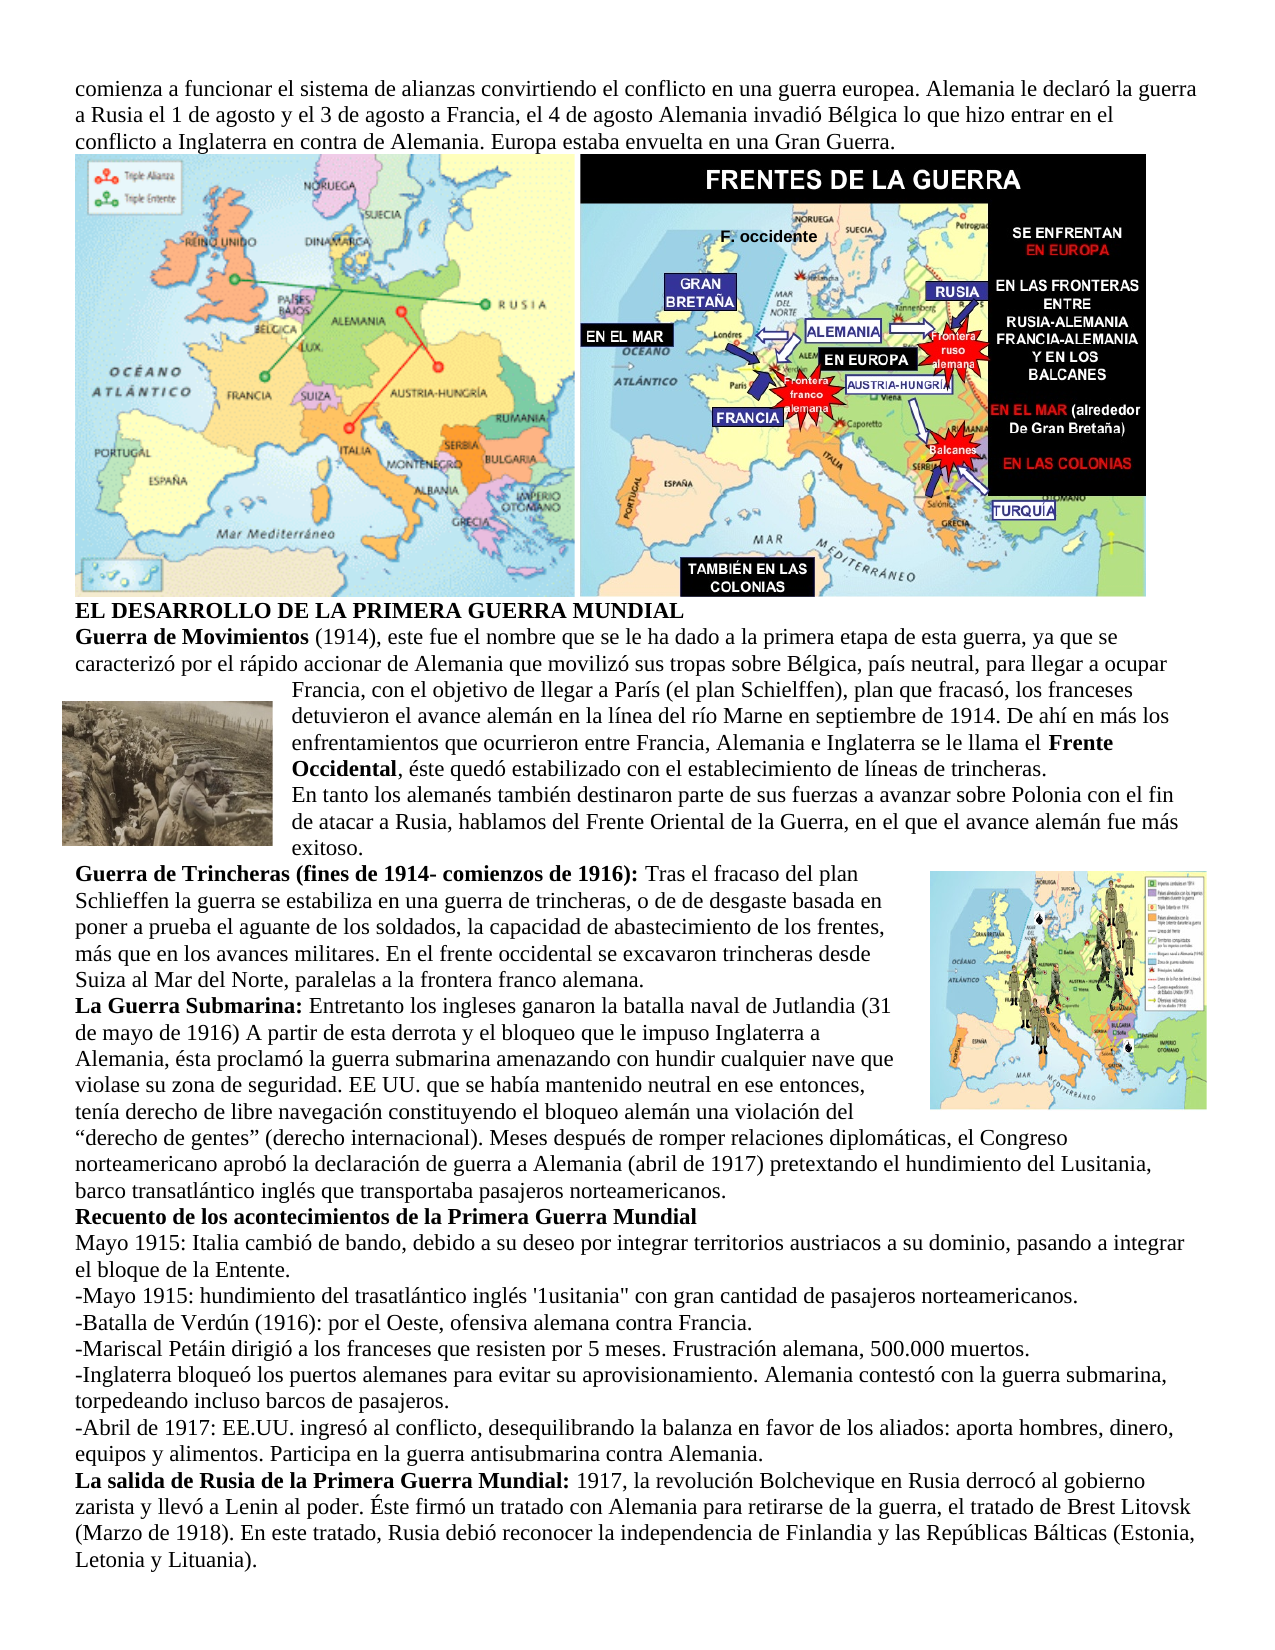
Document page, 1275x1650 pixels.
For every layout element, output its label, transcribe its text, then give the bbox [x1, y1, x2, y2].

text Mayo 1915: Italia cambió de bando, debido a su deseo por integrar territorios austriacos a su dominio, pasando a integrar el bloque de la Entente. [75, 1229, 1200, 1282]
text La salida de Rusia de la Primera Guerra Mundial: 1917, la revolución Bolchevique en Rusia derrocó al gobierno zarista y llevó a Lenin al poder. Éste firmó un tratado con Alemania para retirarse de la guerra, el tratado de Brest Litovsk (Marzo de 1918). En este tratado, Rusia debió reconocer la independencia de Finlandia y las Repúblicas Bálticas (Estonia, Letonia y Lituania). [75, 1467, 1200, 1572]
text La Guerra Submarina: Entretanto los ingleses ganaron la batalla naval de Jutlandia (31 de mayo de 1916) A partir de esta derrota y el bloqueo que le impuso Inglaterra a Alemania, ésta proclamó la guerra submarina amenazando con hundir cualquier nave que violase su zona de seguridad. EE UU. que se había mantenido neutral en ese entonces, tenía derecho de libre navegación constituyendo el bloqueo alemán una violación del “derecho de gentes” (derecho internacional). Meses después de romper relaciones diplomáticas, el Congreso norteamericano aprobó la declaración de guerra a Alemania (abril de 1917) pretextando el hundimiento del Lusitania, barco transatlántico inglés que transportaba pasajeros norteamericanos. [75, 992, 1200, 1203]
text En tanto los alemanés también destinaron parte de sus fuerzas a avanzar sobre Polonia con el fin de atacar a Rusia, hablamos del Frente Oriental de la Guerra, en el que el avance alemán fue más exitoso. [75, 781, 1200, 861]
picture [930, 871, 1207, 1111]
text -Batalla de Verdún (1916): por el Oeste, ofensiva alemana contra Francia. [75, 1308, 1200, 1335]
text -Abril de 1917: EE.UU. ingresó al conflicto, desequilibrando la balanza en favor de los aliados: aporta hombres, dinero, equipos y alimentos. Participa en la guerra antisubmarina contra Alemania. [75, 1414, 1200, 1467]
text -Mayo 1915: hundimiento del trasatlántico inglés '1usitania" con gran cantidad de pasajeros norteamericanos. [75, 1282, 1200, 1308]
text Guerra de Trincheras (fines de 1914- comienzos de 1916): Tras el fracaso del plan Schlieffen la guerra se estabiliza en una guerra de trincheras, o de de desgaste basada en poner a prueba el aguante de los soldados, la capacidad de abastecimiento de los frentes, más que en los avances militares. En el frente occidental se excavaron trincheras desde Suiza al Mar del Norte, paralelas a la frontera franco alemana. [75, 861, 1200, 992]
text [75, 75, 1200, 154]
text EL DESARROLLO DE LA PRIMERA GUERRA MUNDIAL [75, 597, 1200, 623]
text Guerra de Movimientos (1914), este fue el nombre que se le ha dado a la primera etapa de esta guerra, ya que se caracterizó por el rápido accionar de Alemania que movilizó sus tropas sobre Bélgica, país neutral, para llegar a ocupar Francia, con el objetivo de llegar a París (el plan Schielffen), plan que fracasó, los franceses detuvieron el avance alemán en la línea del río Marne en septiembre de 1914. De ahí en más los enfrentamientos que ocurrieron entre Francia, Alemania e Inglaterra se le llama el Frente Occidental, éste quedó estabilizado con el establecimiento de líneas de trincheras. [75, 623, 1200, 781]
text Recuento de los acontecimientos de la Primera Guerra Mundial [75, 1203, 1200, 1229]
text -Inglaterra bloqueó los puertos alemanes para evitar su aprovisionamiento. Alemania contestó con la guerra submarina, torpedeando incluso barcos de pasajeros. [75, 1361, 1200, 1414]
picture [62, 701, 273, 846]
text -Mariscal Petáin dirigió a los franceses que resisten por 5 meses. Frustración alemana, 500.000 muertos. [75, 1335, 1200, 1361]
picture [75, 154, 575, 597]
picture [580, 154, 1146, 597]
